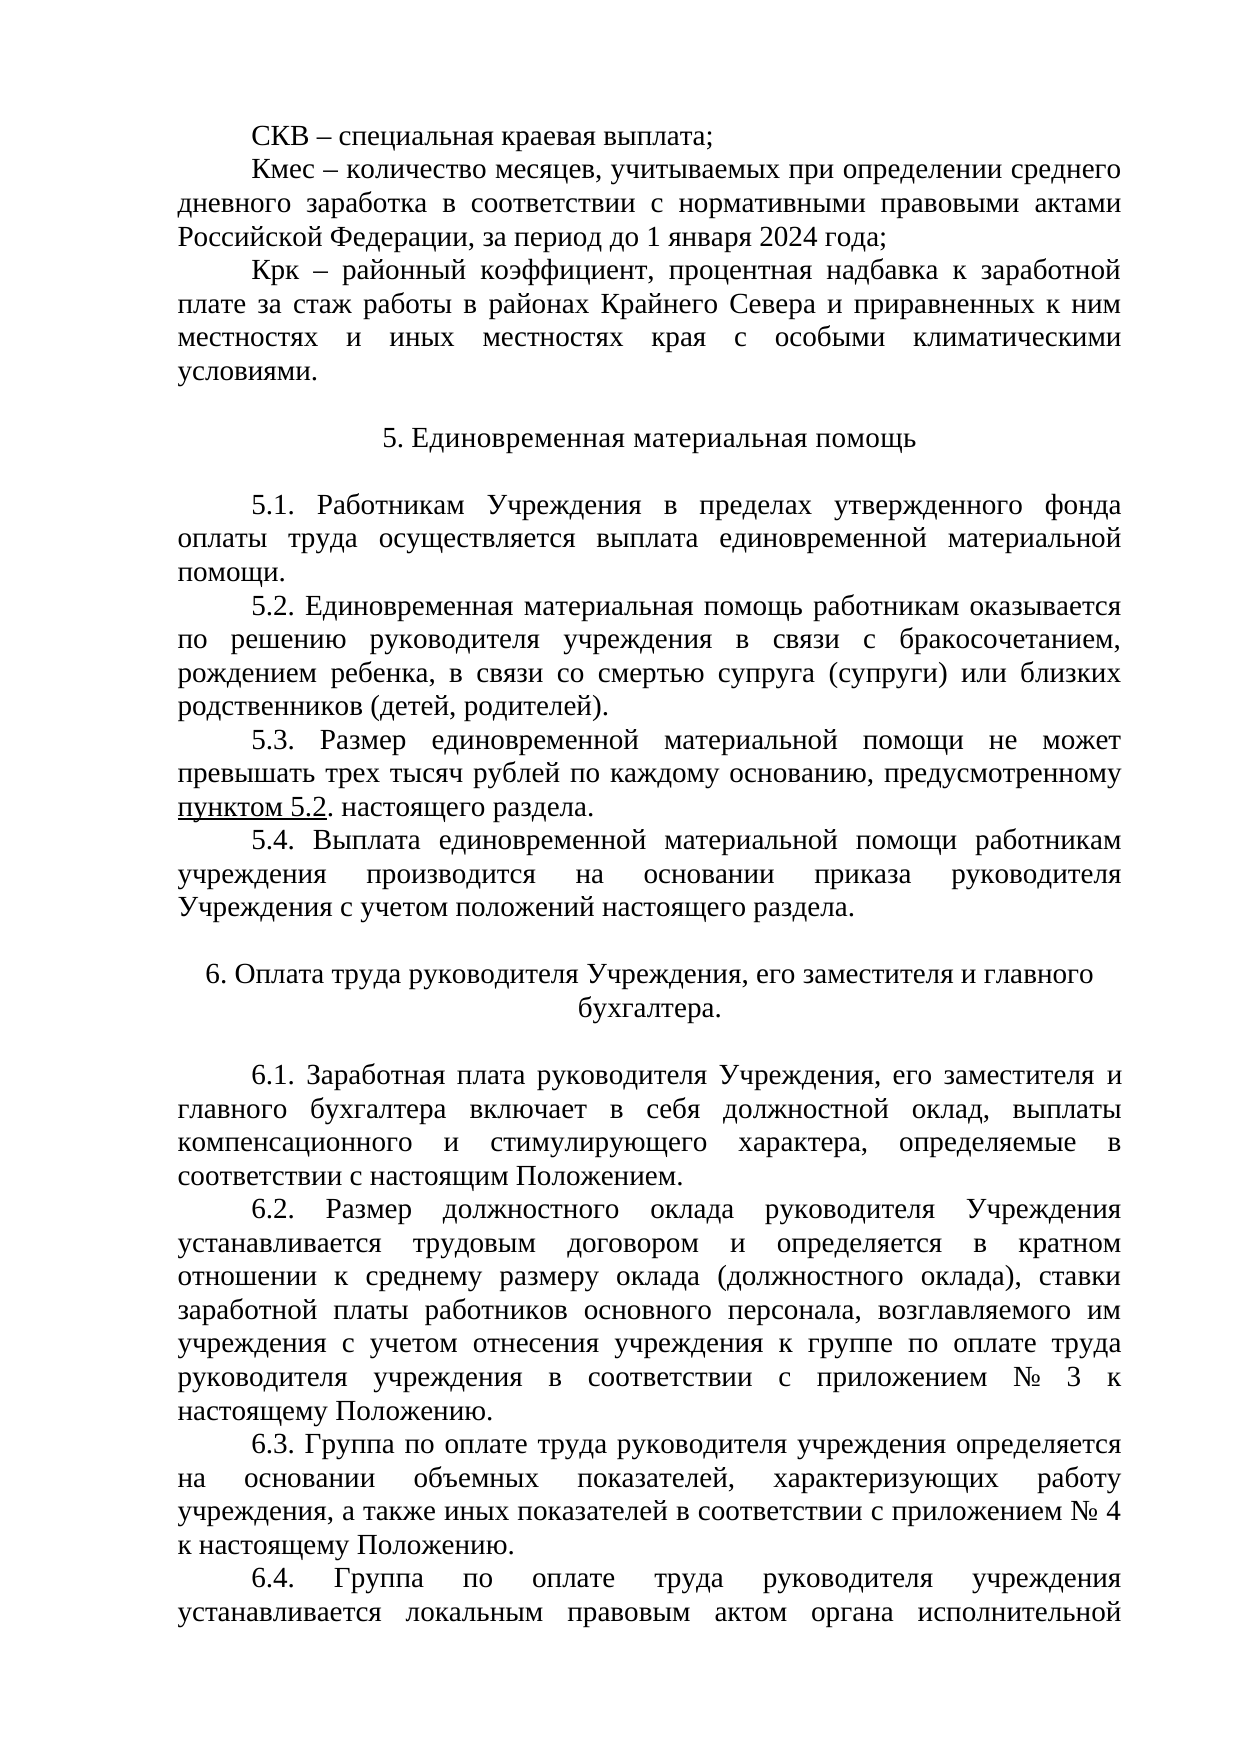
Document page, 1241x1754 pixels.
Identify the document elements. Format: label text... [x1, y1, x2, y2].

text 5. Единовременная материальная помощь [177, 420, 1122, 453]
text 5.1. Работникам Учреждения в пределах утвержденного фонда оплаты труда осуществляется выплата единовременной материальной помощи. [177, 487, 1122, 588]
text 5.4. Выплата единовременной материальной помощи работникам учреждения производится на основании приказа руководителя Учреждения с учетом положений настоящего раздела. [177, 822, 1122, 923]
text 6. Оплата труда руководителя Учреждения, его заместителя и главного бухгалтера. [177, 957, 1122, 1024]
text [177, 1560, 1122, 1627]
text Крк – районный коэффициент, процентная надбавка к заработной плате за стаж работы в районах Крайнего Севера и приравненных к ним местностях и иных местностях края с особыми климатическими условиями. [177, 252, 1122, 386]
text 5.3. Размер единовременной материальной помощи не может превышать трех тысяч рублей по каждому основанию, предусмотренному пунктом 5.2. настоящего раздела. [177, 722, 1122, 822]
text СКВ – специальная краевая выплата; [177, 118, 1122, 152]
text 5.2. Единовременная материальная помощь работникам оказывается по решению руководителя учреждения в связи с бракосочетанием, рождением ребенка, в связи со смертью супруга (супруги) или близких родственников (детей, родителей). [177, 588, 1122, 722]
text Кмес – количество месяцев, учитываемых при определении среднего дневного заработка в соответствии с нормативными правовыми актами Российской Федерации, за период до 1 января 2024 года; [177, 152, 1122, 252]
text 6.1. Заработная плата руководителя Учреждения, его заместителя и главного бухгалтера включает в себя должностной оклад, выплаты компенсационного и стимулирующего характера, определяемые в соответствии с настоящим Положением. [177, 1057, 1122, 1191]
text 6.3. Группа по оплате труда руководителя учреждения определяется на основании объемных показателей, характеризующих работу учреждения, а также иных показателей в соответствии с приложением № 4 к настоящему Положению. [177, 1426, 1122, 1560]
text 6.2. Размер должностного оклада руководителя Учреждения устанавливается трудовым договором и определяется в кратном отношении к среднему размеру оклада (должностного оклада), ставки заработной платы работников основного персонала, возглавляемого им учреждения с учетом отнесения учреждения к группе по оплате труда руководителя учреждения в соответствии с приложением № 3 к настоящему Положению. [177, 1191, 1122, 1426]
